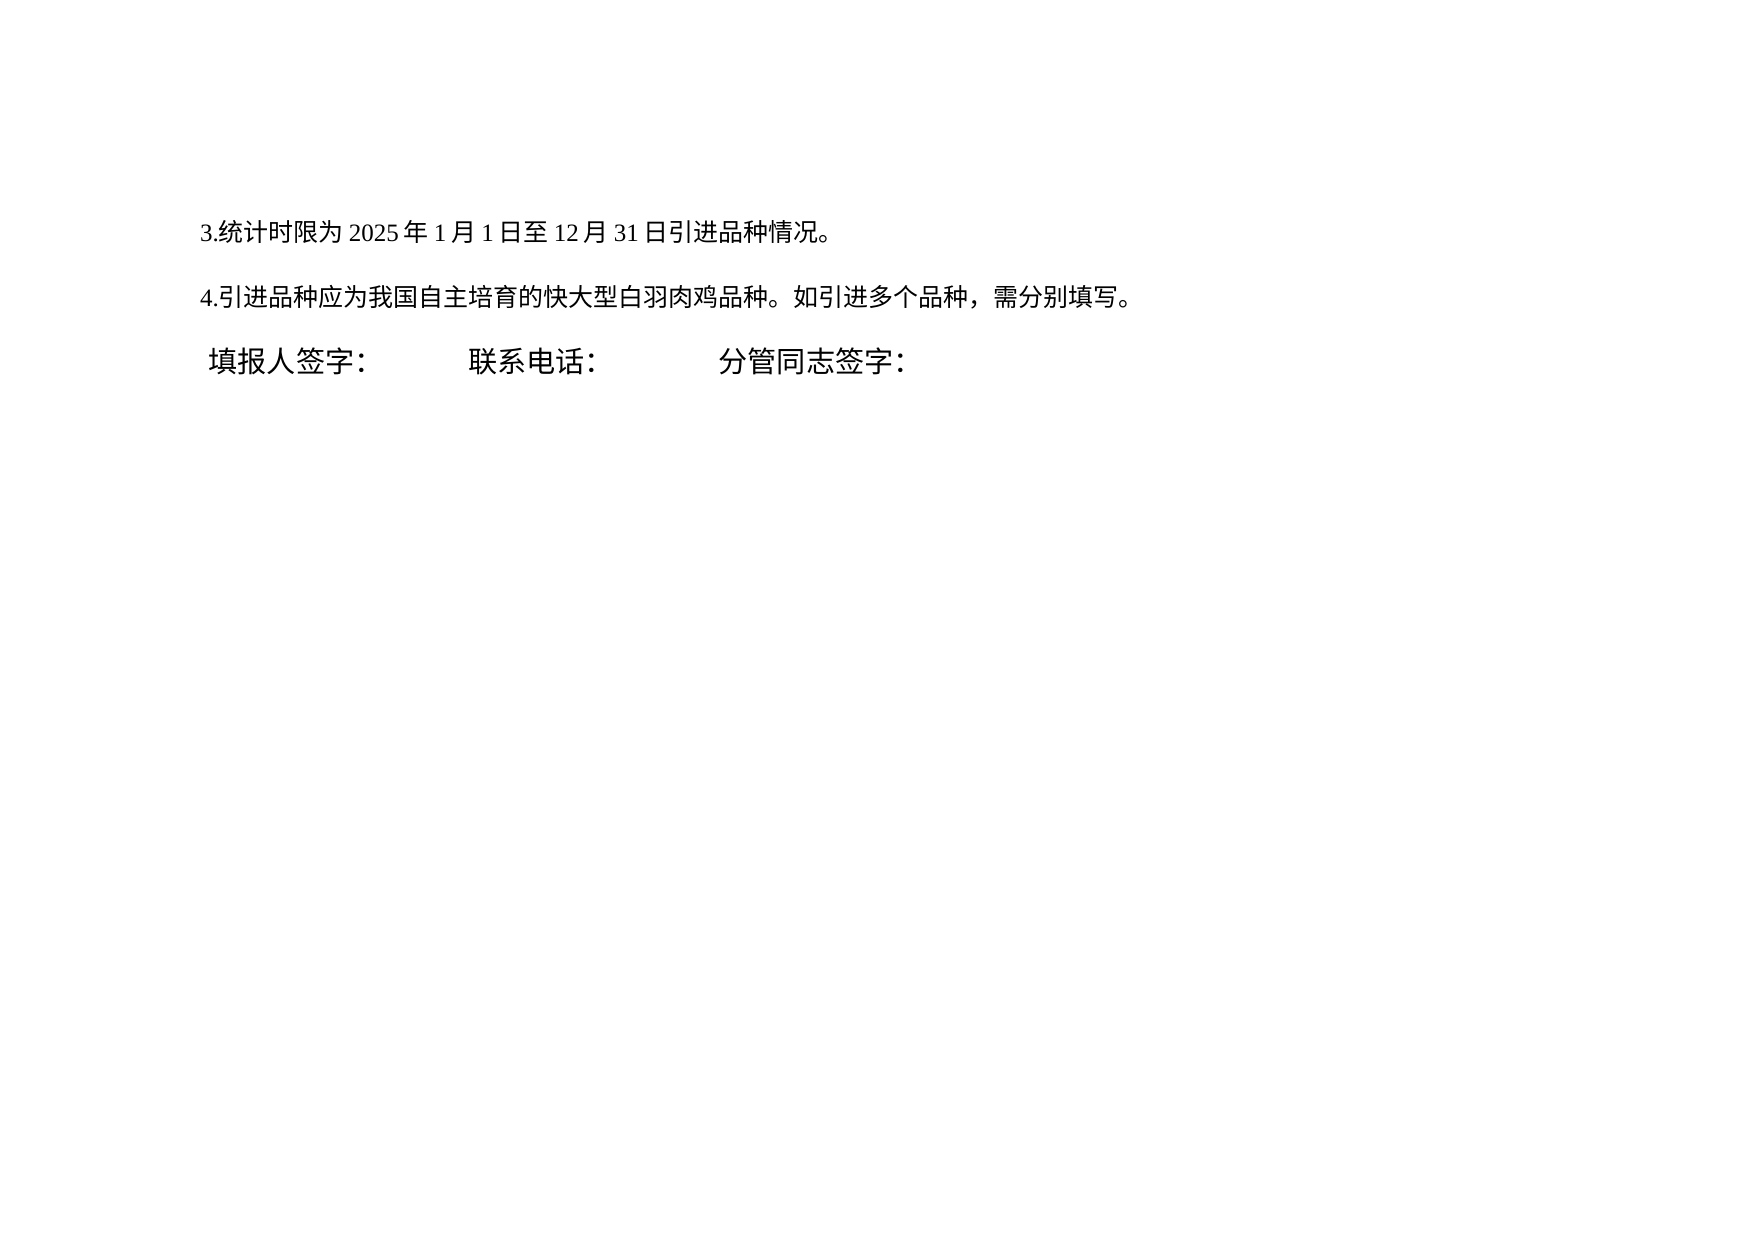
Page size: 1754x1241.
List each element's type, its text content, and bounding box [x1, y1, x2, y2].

text 3.统计时限为2025年1月1日至12月31日引进品种情况。 [150, 198, 1604, 263]
text 4.引进品种应为我国自主培育的快大型白羽肉鸡品种。如引进多个品种，需分别填写。 [150, 263, 1604, 328]
text 填报人签字： 联系电话： 分管同志签字： [150, 328, 1604, 393]
